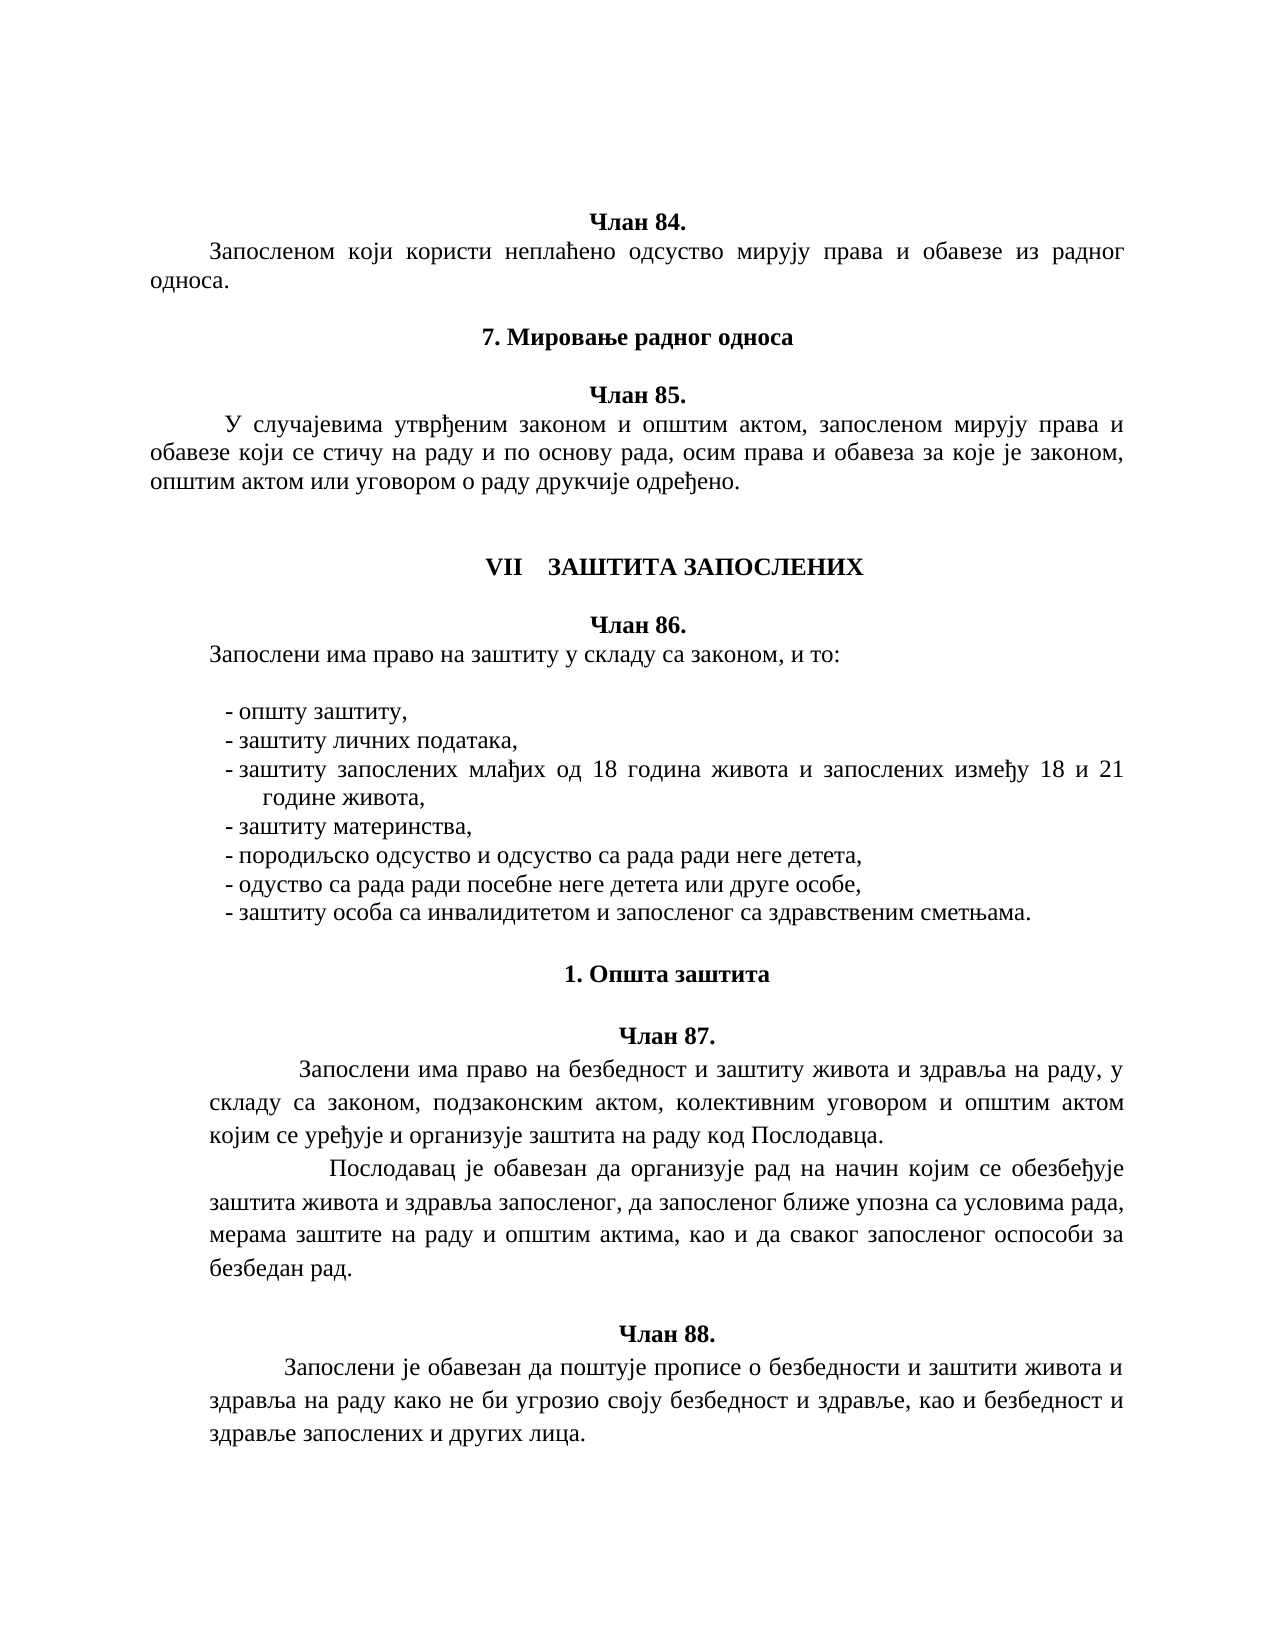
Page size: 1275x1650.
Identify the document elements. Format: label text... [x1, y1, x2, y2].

list заштиту личних података, [225, 725, 1125, 754]
list заштиту запослених млађих од 18 година живота и запослених између 18 и 21 године живота, [225, 754, 1125, 811]
text Члан 85. [150, 380, 1125, 409]
text Члан 86. [150, 610, 1125, 639]
list одуство са рада ради посебне неге детета или друге особе, [225, 869, 1125, 897]
text VII ЗАШТИТА ЗАПОСЛЕНИХ [150, 552, 1125, 581]
list Члан 88. [209, 1319, 1125, 1347]
list заштиту материнства, [225, 811, 1125, 840]
list општу заштиту, [225, 696, 1125, 725]
list Послодавац је обавезан да организује рад на начин којим се обезбеђује заштита живота и здравља запосленог, да запосленог ближе упозна са условима рада, мерама заштите на раду и општим актима, као и да сваког запосленог оспособи за безбедан рад. [209, 1153, 1125, 1281]
list Члан 87. [209, 1021, 1125, 1050]
list Запослени је обавезан да поштује прописе о безбедности и заштити живота и здравља на раду како не би угрозио своју безбедност и здравље, као и безбедност и здравље запослених и других лица. [209, 1352, 1125, 1446]
text 7. Мировање радног односа [150, 322, 1125, 351]
text Запослени има право на заштиту у складу са законом, и то: [150, 639, 1125, 667]
list заштиту особа са инвалидитетом и запосленог са здравственим сметњама. [225, 897, 1125, 926]
text Члан 84. [150, 207, 1125, 236]
text У случајевима утврђеним законом и општим актом, запосленом мирују права и обавезе који се стичу на раду и по основу рада, осим права и обавеза за које је законом, општим актом или уговором о раду друкчије одређено. [150, 409, 1125, 495]
list породиљско одсуство и одсуство са рада ради неге детета, [225, 840, 1125, 869]
list Запослени има право на безбедност и заштиту живота и здравља на раду, у складу са законом, подзаконским актом, колективним уговором и општим актом којим се уређује и организује заштита на раду код Послодавца. [209, 1054, 1125, 1149]
list 1. Општа заштита [209, 959, 1125, 988]
text Запосленом који користи неплаћено одсуство мирују права и обавезе из радног односа. [150, 236, 1125, 294]
